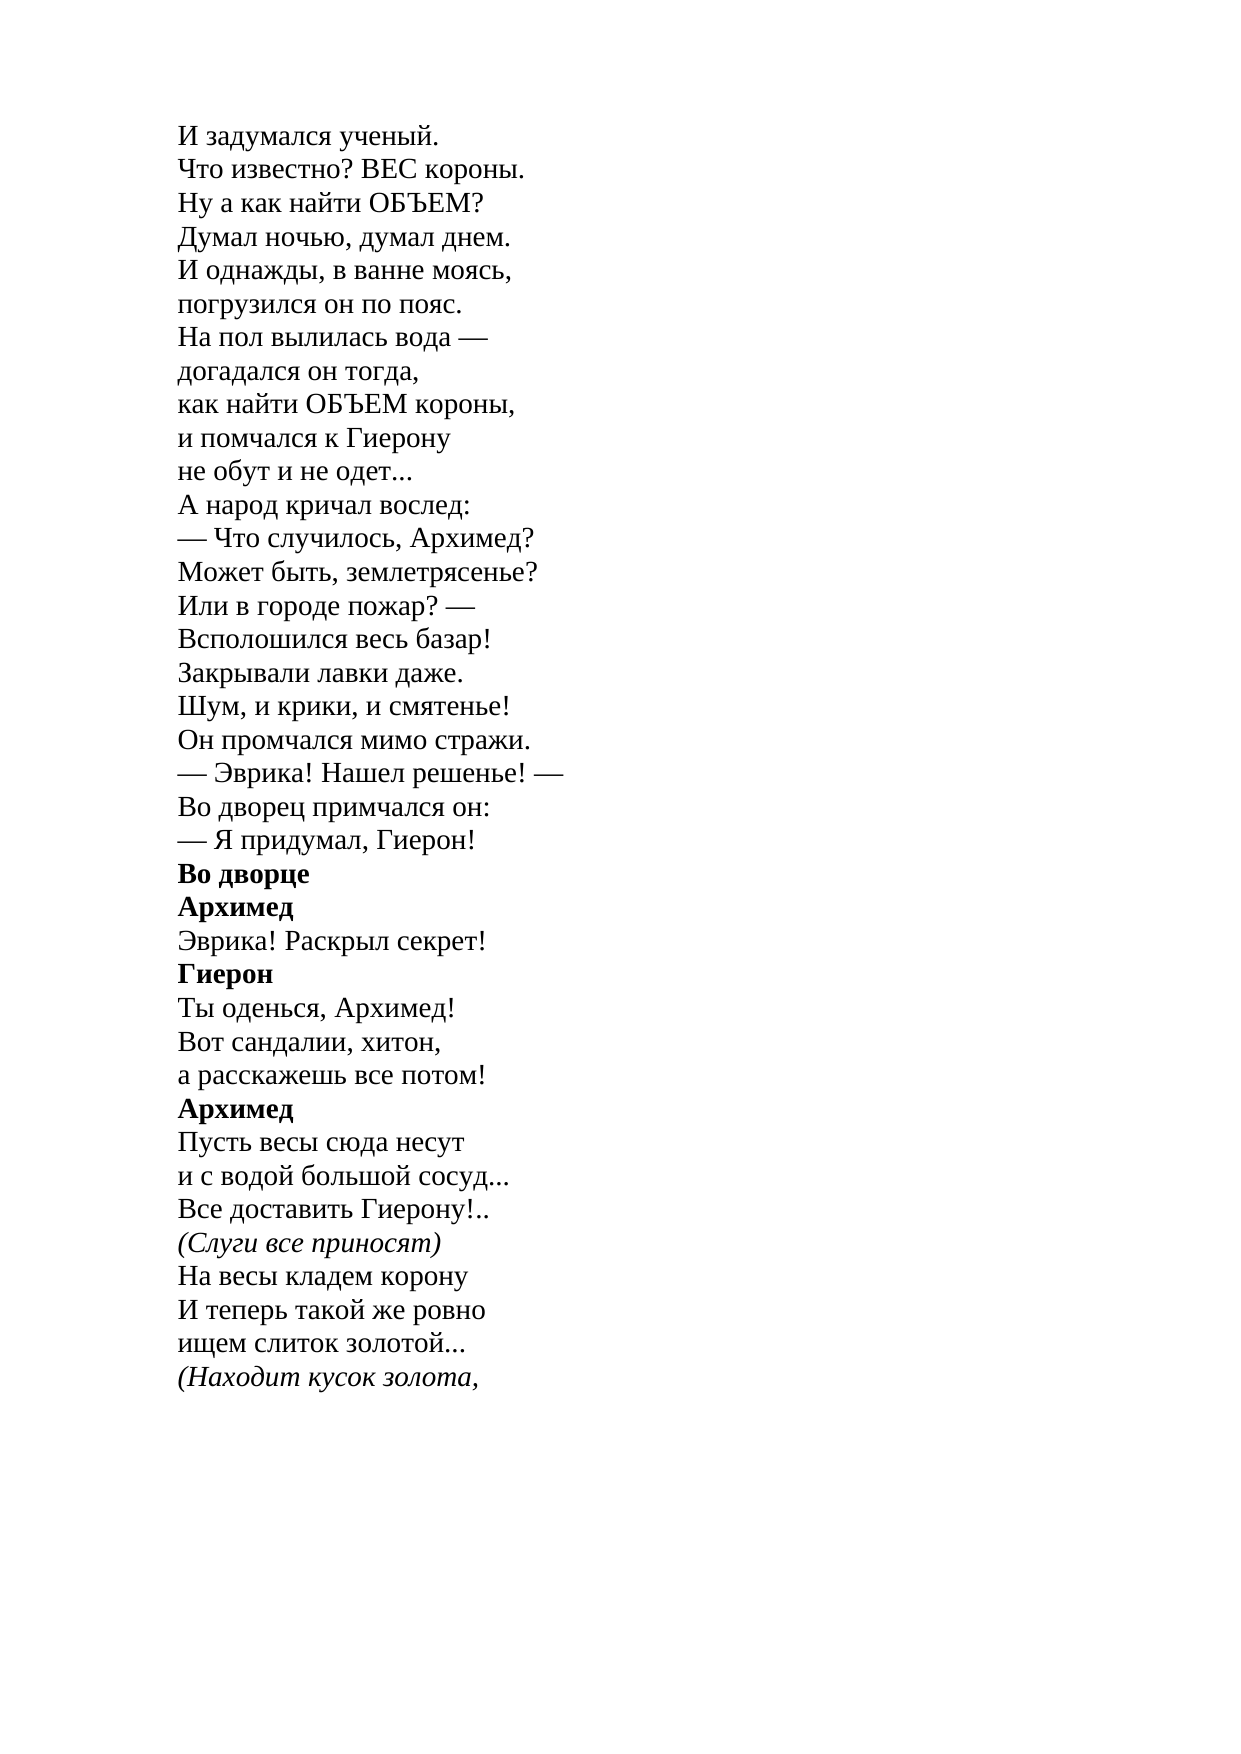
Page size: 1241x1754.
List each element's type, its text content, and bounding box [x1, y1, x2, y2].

text Во дворце [177, 856, 1152, 889]
text Архимед [177, 889, 1152, 923]
text На весы кладем корону [177, 1258, 1152, 1292]
text Эврика! Раскрыл секрет! [177, 923, 1152, 957]
text — Я придумал, Гиерон! [177, 822, 1152, 856]
text ищем слиток золотой... [177, 1326, 1152, 1359]
text Он промчался мимо стражи. [177, 722, 1152, 755]
text — Эврика! Нашел решенье! — [177, 755, 1152, 789]
text и с водой большой сосуд... [177, 1158, 1152, 1191]
text Гиерон [177, 957, 1152, 990]
text Думал ночью, думал днем. [177, 219, 1152, 252]
text Архимед [177, 1091, 1152, 1124]
text Всполошился весь базар! [177, 621, 1152, 655]
text И однажды, в ванне моясь, [177, 252, 1152, 286]
text (Слуги все приносят) [177, 1225, 1152, 1258]
text На пол вылилась вода — [177, 319, 1152, 353]
text не обут и не одет... [177, 453, 1152, 487]
text (Находит кусок золота, [177, 1359, 1152, 1393]
text Шум, и крики, и смятенье! [177, 688, 1152, 722]
text Во дворец примчался он: [177, 789, 1152, 822]
text Ну а как найти ОБЪЕМ? [177, 185, 1152, 219]
text А народ кричал вослед: [177, 487, 1152, 521]
text Пусть весы сюда несут [177, 1124, 1152, 1158]
text Или в городе пожар? — [177, 588, 1152, 621]
text погрузился он по пояс. [177, 286, 1152, 319]
text как найти ОБЪЕМ короны, [177, 386, 1152, 420]
text и помчался к Гиерону [177, 420, 1152, 453]
text Закрывали лавки даже. [177, 655, 1152, 688]
text догадался он тогда, [177, 353, 1152, 386]
text И задумался ученый. [177, 118, 1152, 152]
text Вот сандалии, хитон, [177, 1024, 1152, 1057]
text — Что случилось, Архимед? [177, 521, 1152, 554]
text а расскажешь все потом! [177, 1057, 1152, 1091]
text Все доставить Гиерону!.. [177, 1191, 1152, 1225]
text Ты оденься, Архимед! [177, 990, 1152, 1024]
text И теперь такой же ровно [177, 1292, 1152, 1326]
text Может быть, землетрясенье? [177, 554, 1152, 588]
text Что известно? ВЕС короны. [177, 152, 1152, 185]
